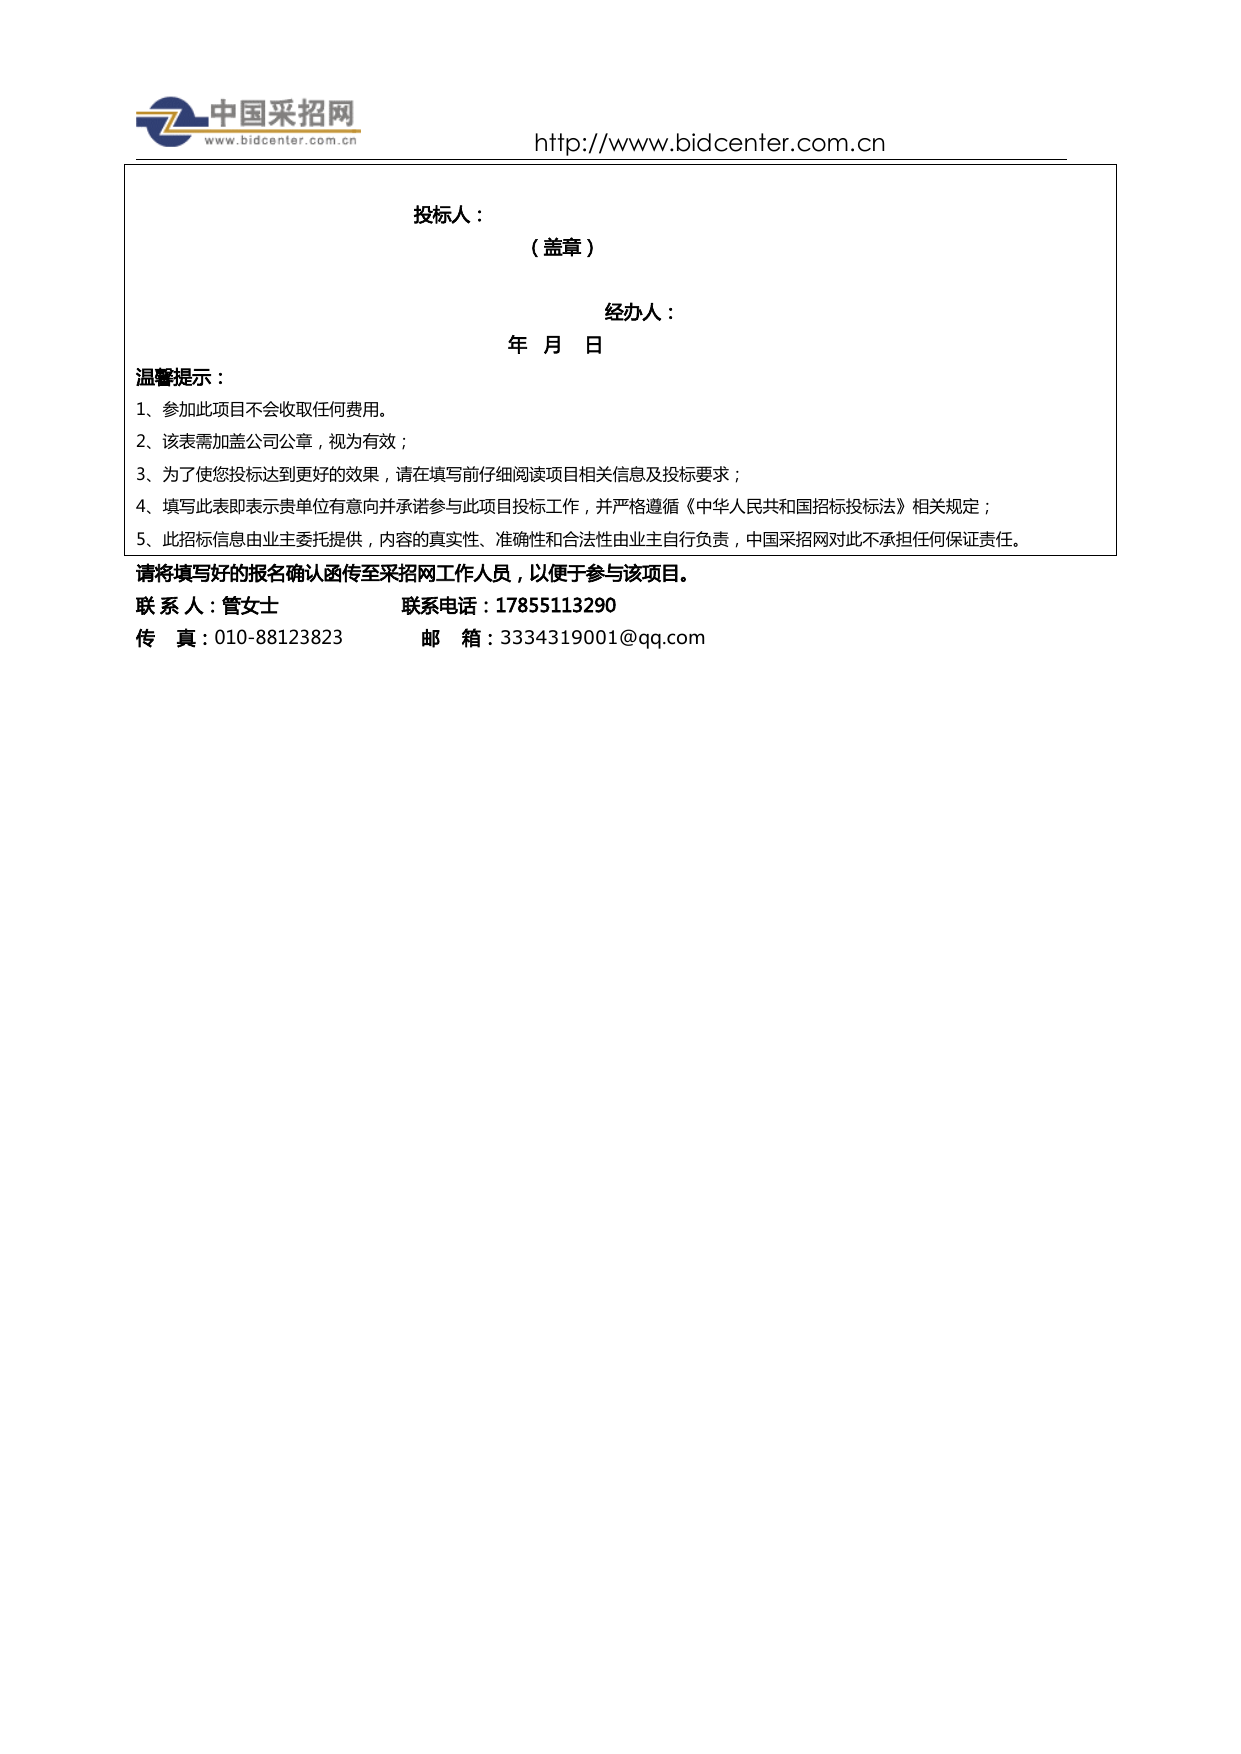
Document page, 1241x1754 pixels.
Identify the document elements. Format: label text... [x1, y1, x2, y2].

picture [135, 88, 361, 152]
text 传 真：010-88123823 邮 箱：3334319001@qq.com [136, 621, 1104, 653]
text 请将填写好的报名确认函传至采招网工作人员，以便于参与该项目。 [136, 556, 1104, 588]
table_cell 投标人： （盖章） 经办人： 年 月 日 温馨提示： 1、参加此项目不会收取任何费用。 2、该表需加盖公司公章，视为有效； 3、为了使您投标达到更好的效果，请在填写前仔细阅读项目相关信息及投标要求； 4、填写此表即表示贵单位有意向并承诺参与此项目投标工作，并严格遵循《中华人民共和国招标投标法》相关规定； 5、此招标信息由业主委托提供，内容的真实性、准确性和合法性由业主自行负责，中国采招网对此不承担任何保证责任。 [125, 165, 1116, 555]
text 联 系 人：管女士 联系电话：17855113290 [136, 588, 1104, 621]
